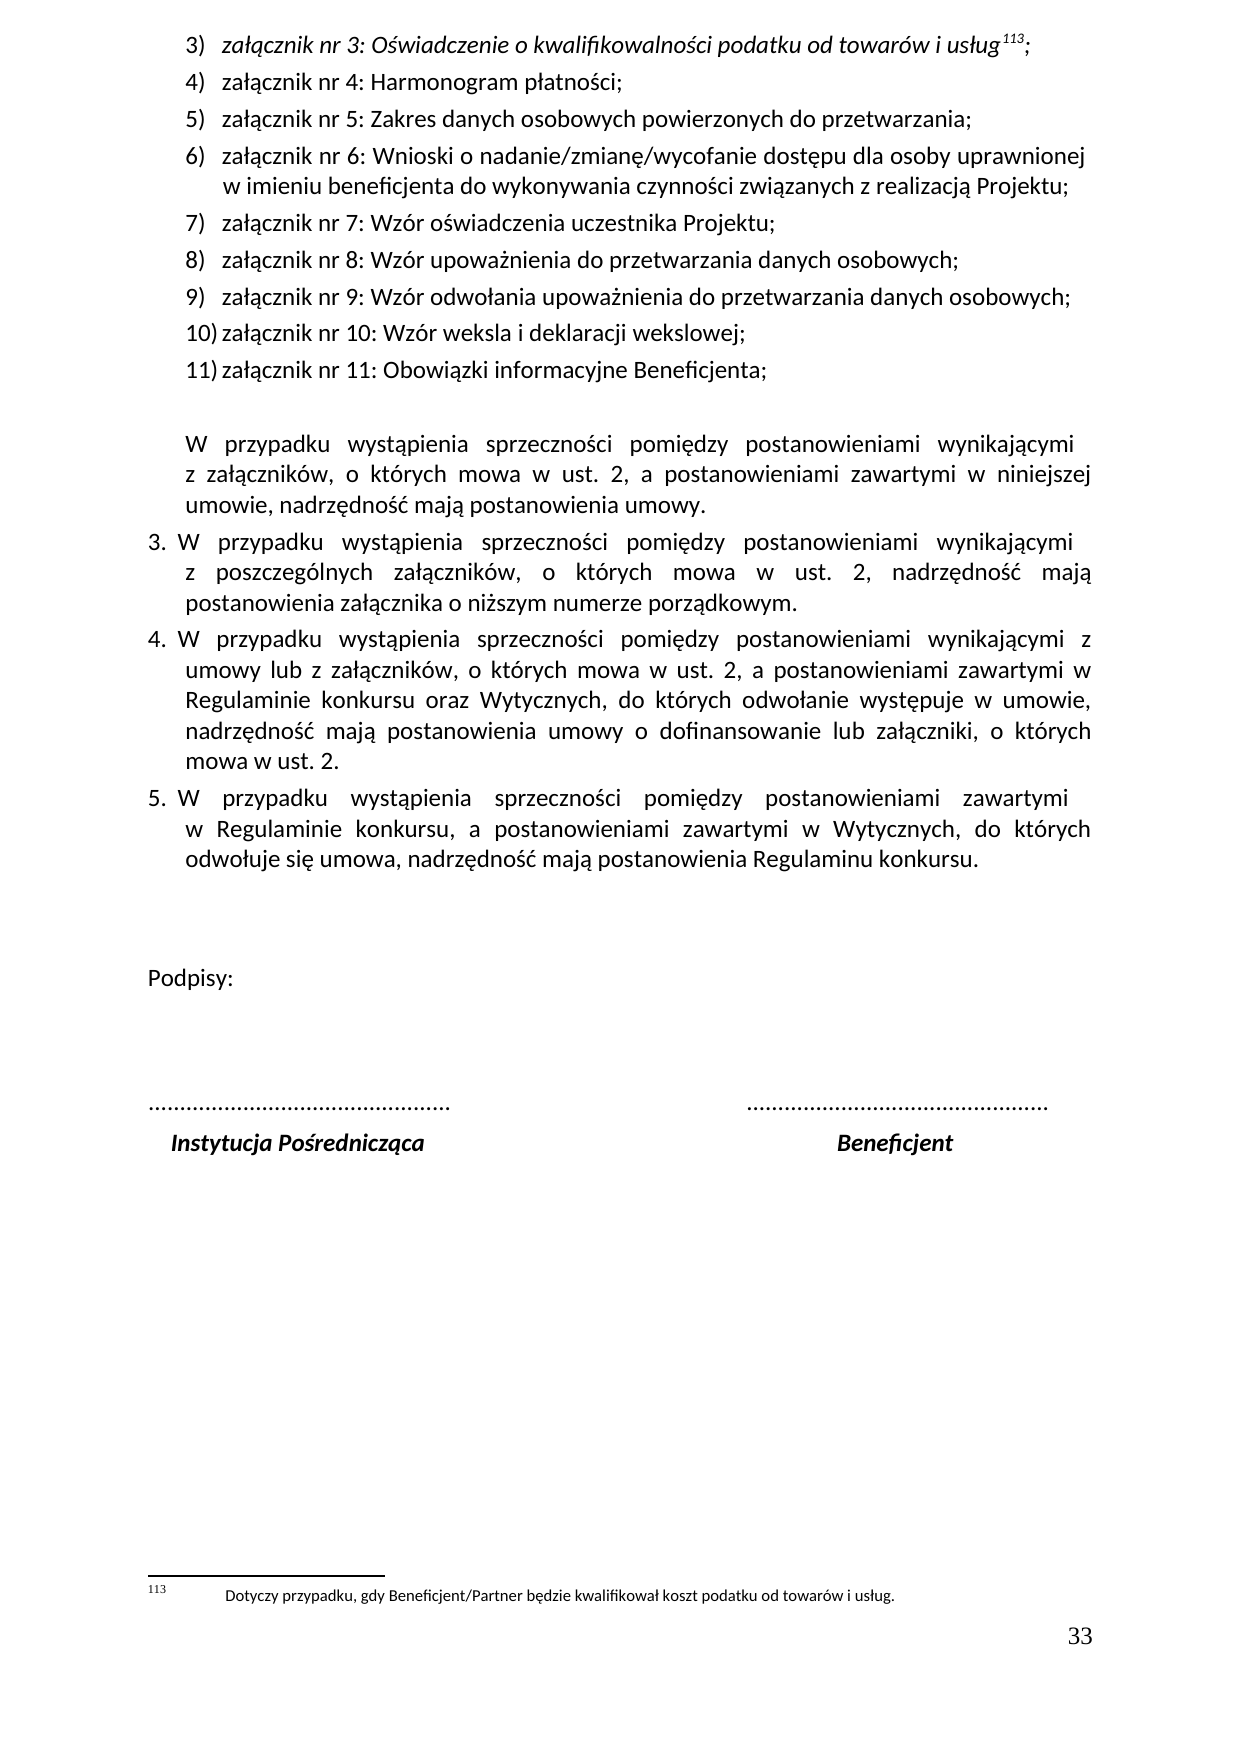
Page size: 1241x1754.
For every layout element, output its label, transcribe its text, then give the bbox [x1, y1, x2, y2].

list załącznik nr 3: Oświadczenie o kwalifikowalności podatku od towarów i usług; [185, 29, 1092, 60]
list załącznik nr 7: Wzór oświadczenia uczestnika Projektu; [185, 207, 1092, 238]
text Instytucja Pośrednicząca Beneficjent [148, 1128, 1092, 1158]
list załącznik nr 9: Wzór odwołania upoważnienia do przetwarzania danych osobowych; [185, 281, 1092, 311]
list W przypadku wystąpienia sprzeczności pomiędzy postanowieniami wynikającymi z poszczególnych załączników, o których mowa w ust. 2, nadrzędność mają postanowienia załącznika o niższym numerze porządkowym. [148, 526, 1092, 617]
list W przypadku wystąpienia sprzeczności pomiędzy postanowieniami wynikającymi z załączników, o których mowa w ust. postanowieniami zawartymi w niniejszej umowie, nadrzędność mają postanowienia umowy. [185, 428, 1092, 519]
list W przypadku wystąpienia sprzeczności pomiędzy postanowieniami wynikającymi z umowy lub z załączników, o których mowa w ust. postanowieniami zawartymi w Regulaminie konkursu oraz Wytycznych, do których odwołanie występuje w umowie, nadrzędność mają postanowienia umowy o dofinansowanie lub załączniki, o których mowa w ust. 2. [148, 623, 1092, 776]
list załącznik nr 4: Harmonogram płatności; [185, 66, 1092, 97]
list W przypadku wystąpienia sprzeczności pomiędzy postanowieniami zawartymi w Regulaminie konkursu, a postanowieniami zawartymi w Wytycznych, do których odwołuje się umowa, nadrzędność mają postanowienia Regulaminu konkursu. [148, 782, 1092, 874]
list załącznik nr 5: Zakres danych osobowych powierzonych do przetwarzania; [185, 103, 1092, 134]
list załącznik nr 10: Wzór weksla i deklaracji wekslowej; [185, 317, 1092, 348]
text Podpisy: [148, 963, 1092, 993]
list załącznik nr 8: Wzór upoważnienia do przetwarzania danych osobowych; [185, 244, 1092, 274]
text ................................................ ................................................ [148, 1086, 1092, 1117]
list załącznik nr 6: Wnioski o nadanie/zmianę/wycofanie dostępu dla osoby uprawnionej w imieniu beneficjenta do wykonywania czynności związanych z realizacją Projektu; [185, 140, 1092, 201]
list załącznik nr 11: Obowiązki informacyjne Beneficjenta; [185, 354, 1092, 385]
